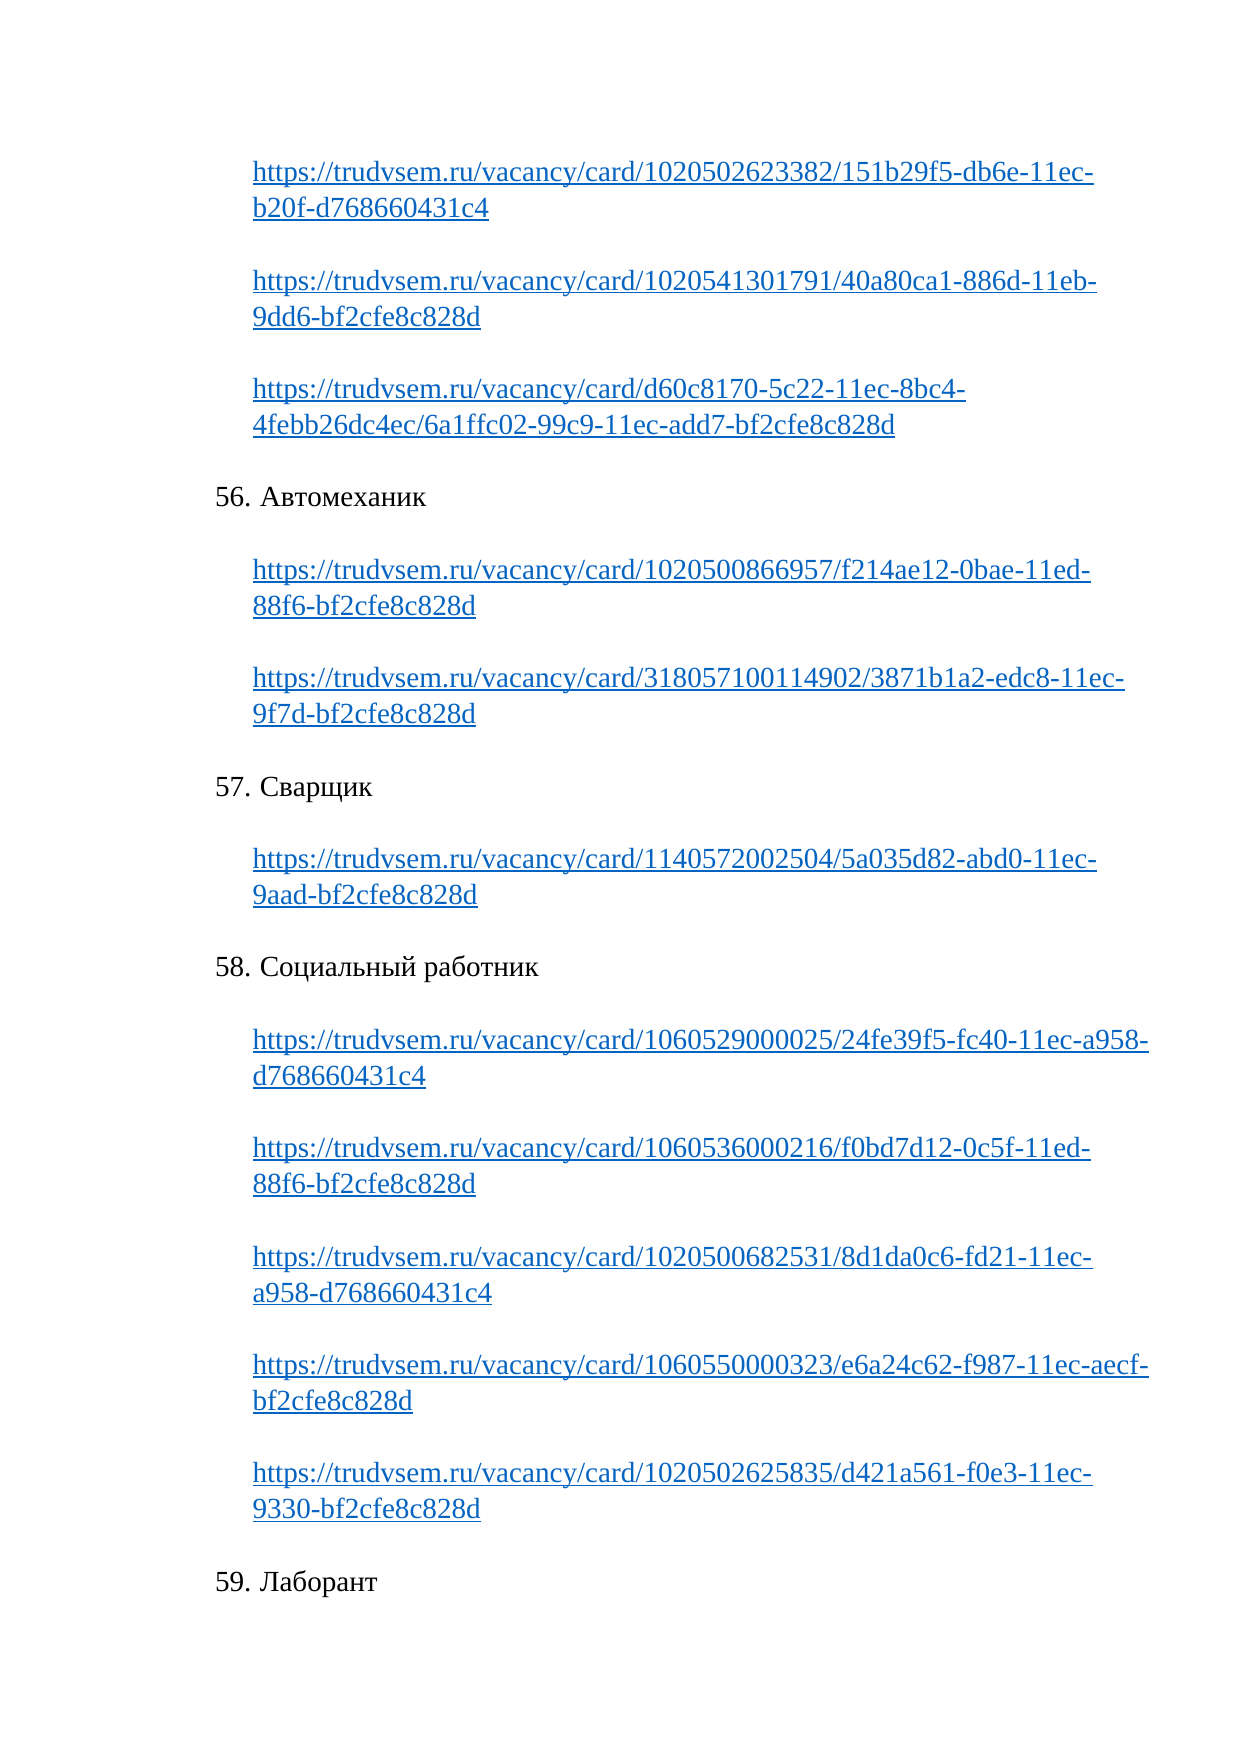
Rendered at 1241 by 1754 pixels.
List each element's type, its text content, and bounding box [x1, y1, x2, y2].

list Сварщик [215, 769, 1152, 802]
list https://trudvsem.ru/vacancy/card/1060536000216/f0bd7d12-0c5f-11ed-88f6-bf2cfe8c828d [252, 1130, 1152, 1200]
list Социальный работник [215, 949, 1152, 983]
list https://trudvsem.ru/vacancy/card/1020500682531/8d1da0c6-fd21-11ec-a958-d768660431c4 [252, 1239, 1152, 1308]
list https://trudvsem.ru/vacancy/card/1020502625835/d421a561-f0e3-11ec-9330-bf2cfe8c828d [252, 1456, 1152, 1525]
list https://trudvsem.ru/vacancy/card/1060529000025/24fe39f5-fc40-11ec-a958-d768660431c4 [252, 1022, 1152, 1091]
list https://trudvsem.ru/vacancy/card/318057100114902/3871b1a2-edc8-11ec-9f7d-bf2cfe8c828d [252, 660, 1152, 730]
list Лаборант [215, 1564, 1152, 1597]
list https://trudvsem.ru/vacancy/card/1060550000323/e6a24c62-f987-11ec-aecf-bf2cfe8c828d [252, 1347, 1152, 1417]
list https://trudvsem.ru/vacancy/card/1020541301791/40a80ca1-886d-11eb-9dd6-bf2cfe8c828d [252, 263, 1152, 332]
list https://trudvsem.ru/vacancy/card/1020502623382/151b29f5-db6e-11ec-b20f-d768660431c4 [252, 154, 1152, 224]
list https://trudvsem.ru/vacancy/card/d60c8170-5c22-11ec-8bc4-4febb26dc4ec/6a1ffc02-99c9-11ec-add7-bf2cfe8c828d [252, 371, 1152, 441]
list https://trudvsem.ru/vacancy/card/1020500866957/f214ae12-0bae-11ed-88f6-bf2cfe8c828d [252, 552, 1152, 622]
list Автомеханик [215, 479, 1152, 513]
list https://trudvsem.ru/vacancy/card/1140572002504/5a035d82-abd0-11ec-9aad-bf2cfe8c828d [252, 841, 1152, 911]
